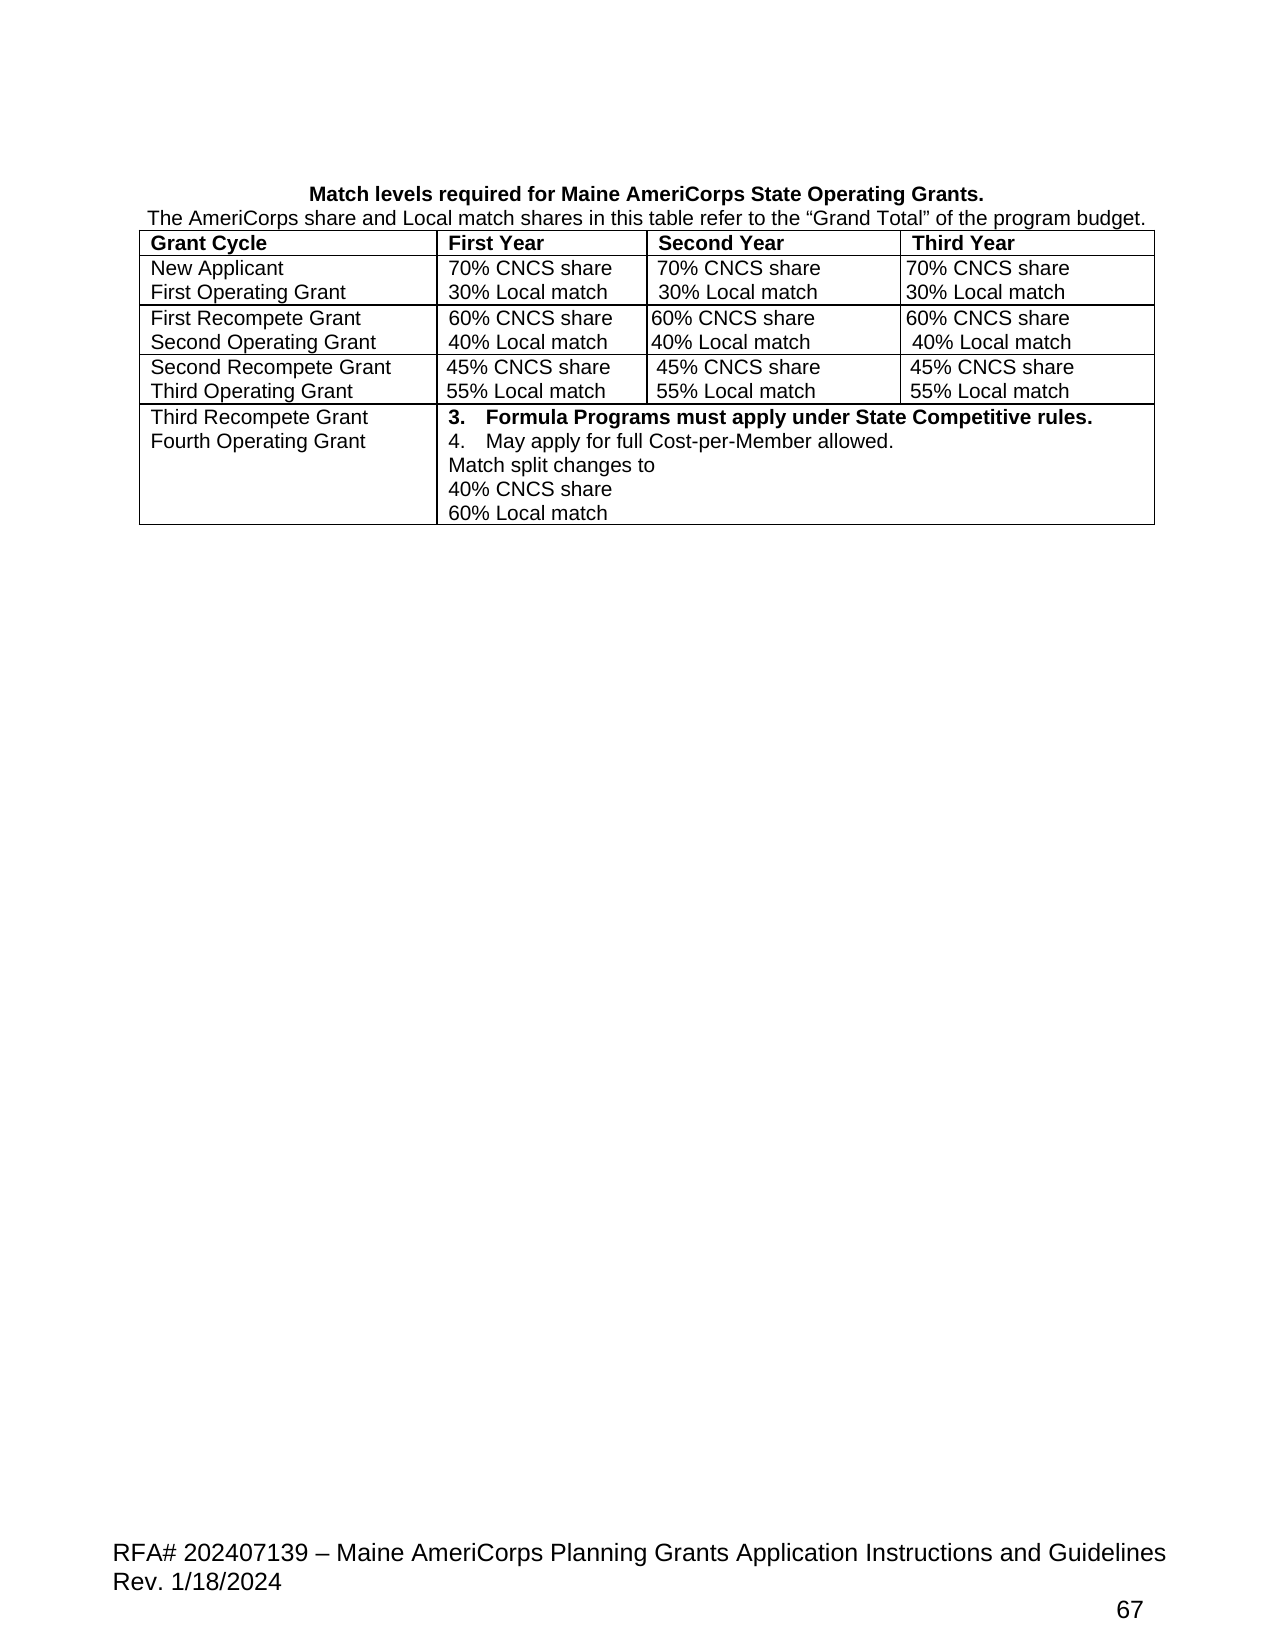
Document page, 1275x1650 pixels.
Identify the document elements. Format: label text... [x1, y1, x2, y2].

table_cell Second Recompete Grant Third Operating Grant [140, 355, 436, 403]
text The AmeriCorps share and Local match shares in this table refer to the “Grand Total” of the program budget. [112, 206, 1181, 229]
text Match levels required for Maine AmeriCorps State Operating Grants. [112, 182, 1181, 206]
table_cell 60% CNCS share 40% Local match [901, 306, 1154, 353]
table_cell 60% CNCS share 40% Local match [438, 306, 646, 353]
table_header Third Year [901, 231, 1154, 254]
table_cell 70% CNCS share 30% Local match [648, 256, 900, 304]
table_header Second Year [648, 231, 900, 254]
table_cell 45% CNCS share 55% Local match [648, 355, 900, 403]
table_cell 70% CNCS share 30% Local match [438, 256, 646, 304]
table_cell 45% CNCS share 55% Local match [438, 355, 646, 403]
table_header First Year [438, 231, 646, 254]
table_cell Third Recompete Grant Fourth Operating Grant [140, 405, 436, 524]
table_header Grant Cycle [140, 231, 436, 254]
table_cell First Recompete Grant Second Operating Grant [140, 306, 436, 353]
table_cell 60% CNCS share 40% Local match [648, 306, 900, 353]
table_cell New Applicant First Operating Grant [140, 256, 436, 304]
table_cell 45% CNCS share 55% Local match [901, 355, 1154, 403]
table_cell Formula Programs must apply under State Competitive rules. May apply for full Cost-per-Member allowed. Match split changes to 40% CNCS share 60% Local match [438, 405, 1154, 524]
table_cell 70% CNCS share 30% Local match [901, 256, 1154, 304]
